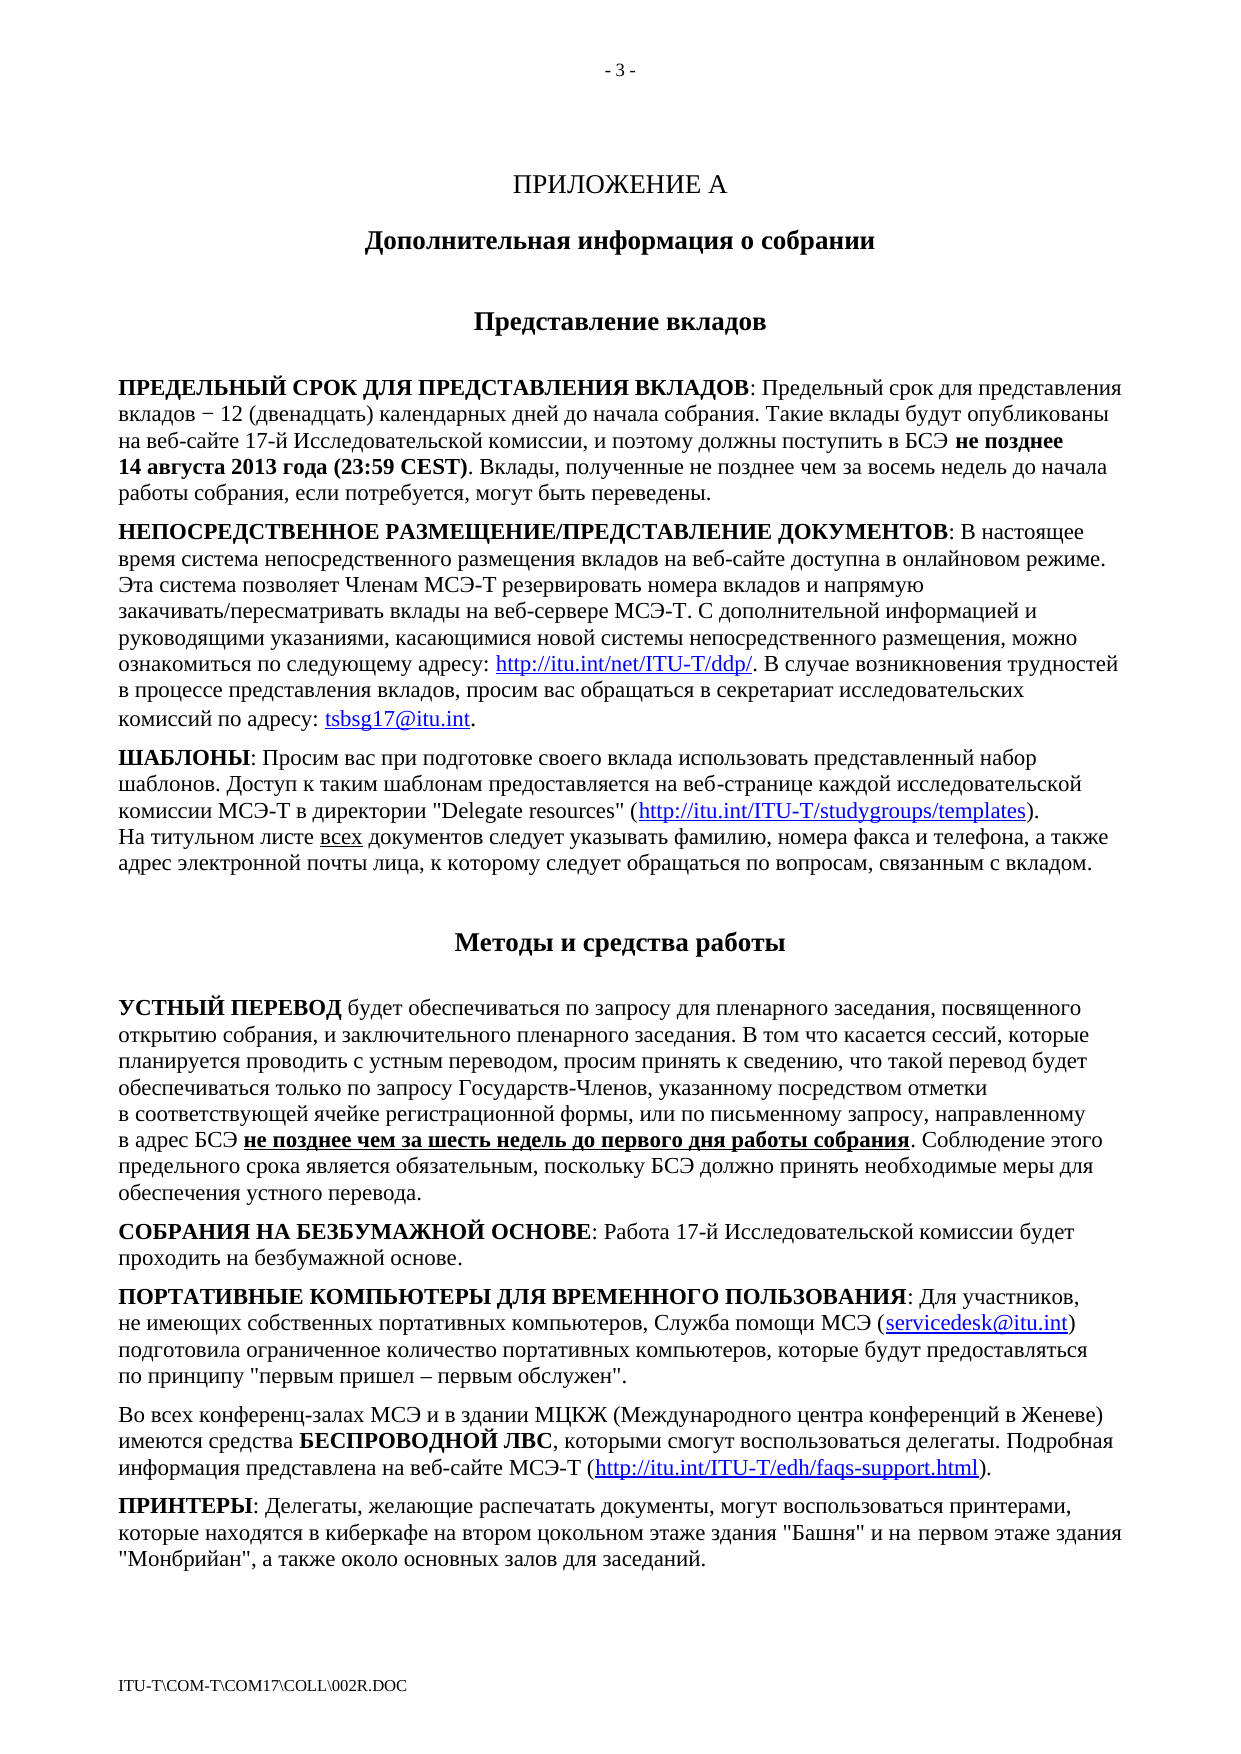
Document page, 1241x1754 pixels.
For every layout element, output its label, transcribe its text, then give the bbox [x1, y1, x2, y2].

text СОБРАНИЯ НА БЕЗБУМАЖНОЙ ОСНОВЕ: Работа 17-й Исследовательской комиссии будет проходить на безбумажной основе. [118, 1218, 1122, 1271]
text ШАБЛОНЫ: Просим вас при подготовке своего вклада использовать представленный набор шаблонов. Доступ к таким шаблонам предоставляется на веб-странице каждой исследовательской комиссии МСЭ-Т в директории "Delegate resources" (http://itu.int/ITU-T/studygroups/templates). На титульном листе всех документов следует указывать фамилию, номера факса и телефона, а также адрес электронной почты лица, к которому следует обращаться по вопросам, связанным с вкладом. [118, 744, 1122, 876]
title Представление вкладов [118, 305, 1122, 337]
text УСТНЫЙ ПЕРЕВОД будет обеспечиваться по запросу для пленарного заседания, посвященного открытию собрания, и заключительного пленарного заседания. В том что касается сессий, которые планируется проводить с устным переводом, просим принять к сведению, что такой перевод будет обеспечиваться только по запросу Государств-Членов, указанному посредством отметки в соответствующей ячейке регистрационной формы, или по письменному запросу, направленному в адрес БСЭ не позднее чем за шесть недель до первого дня работы собрания. Соблюдение этого предельного срока является обязательным, поскольку БСЭ должно принять необходимые меры для обеспечения устного перевода. [118, 994, 1122, 1205]
title Методы и средства работы [118, 926, 1122, 957]
text ПРЕДЕЛЬНЫЙ СРОК ДЛЯ ПРЕДСТАВЛЕНИЯ ВКЛАДОВ: Предельный срок для представления вкладов − 12 (двенадцать) календарных дней до начала собрания. Такие вклады будут опубликованы на веб-сайте 17-й Исследовательской комиссии, и поэтому должны поступить в БСЭ не позднее 14 августа 2013 года (23:59 CEST). Вклады, полученные не позднее чем за восемь недель до начала работы собрания, если потребуется, могут быть переведены. [118, 374, 1122, 506]
text ПОРТАТИВНЫЕ КОМПЬЮТЕРЫ ДЛЯ ВРЕМЕННОГО ПОЛЬЗОВАНИЯ: Для участников, не имеющих собственных портативных компьютеров, Служба помощи МСЭ (servicedesk@itu.int) подготовила ограниченное количество портативных компьютеров, которые будут предоставляться по принципу "первым пришел – первым обслужен". [118, 1283, 1122, 1388]
text Во всех конференц-залах МСЭ и в здании МЦКЖ (Международного центра конференций в Женеве) имеются средства БЕСПРОВОДНОЙ ЛВС, которыми смогут воспользоваться делегаты. Подробная информация представлена на веб-сайте МСЭ-Т (http://itu.int/ITU-T/edh/faqs-support.html). [118, 1401, 1122, 1480]
text НЕПОСРЕДСТВЕННОЕ РАЗМЕЩЕНИЕ/ПРЕДСТАВЛЕНИЕ ДОКУМЕНТОВ: В настоящее время система непосредственного размещения вкладов на веб-сайте доступна в онлайновом режиме. Эта система позволяет Членам МСЭ-Т резервировать номера вкладов и напрямую закачивать/пересматривать вклады на веб-сервере МСЭ-Т. С дополнительной информацией и руководящими указаниями, касающимися новой системы непосредственного размещения, можно ознакомиться по следующему адресу: http://itu.int/net/ITU-T/ddp/. В случае возникновения трудностей в процессе представления вкладов, просим вас обращаться в секретариат исследовательских комиссий по адресу: tsbsg17@itu.int. [118, 518, 1122, 732]
text ПРИНТЕРЫ: Делегаты, желающие распечатать документы, могут воспользоваться принтерами, которые находятся в киберкафе на втором цокольном этаже здания "Башня" и на первом этаже здания "Монбрийан", а также около основных залов для заседаний. [118, 1492, 1122, 1572]
text ПРИЛОЖЕНИЕ А [118, 168, 1122, 199]
title Дополнительная информация о собрании [118, 224, 1122, 255]
